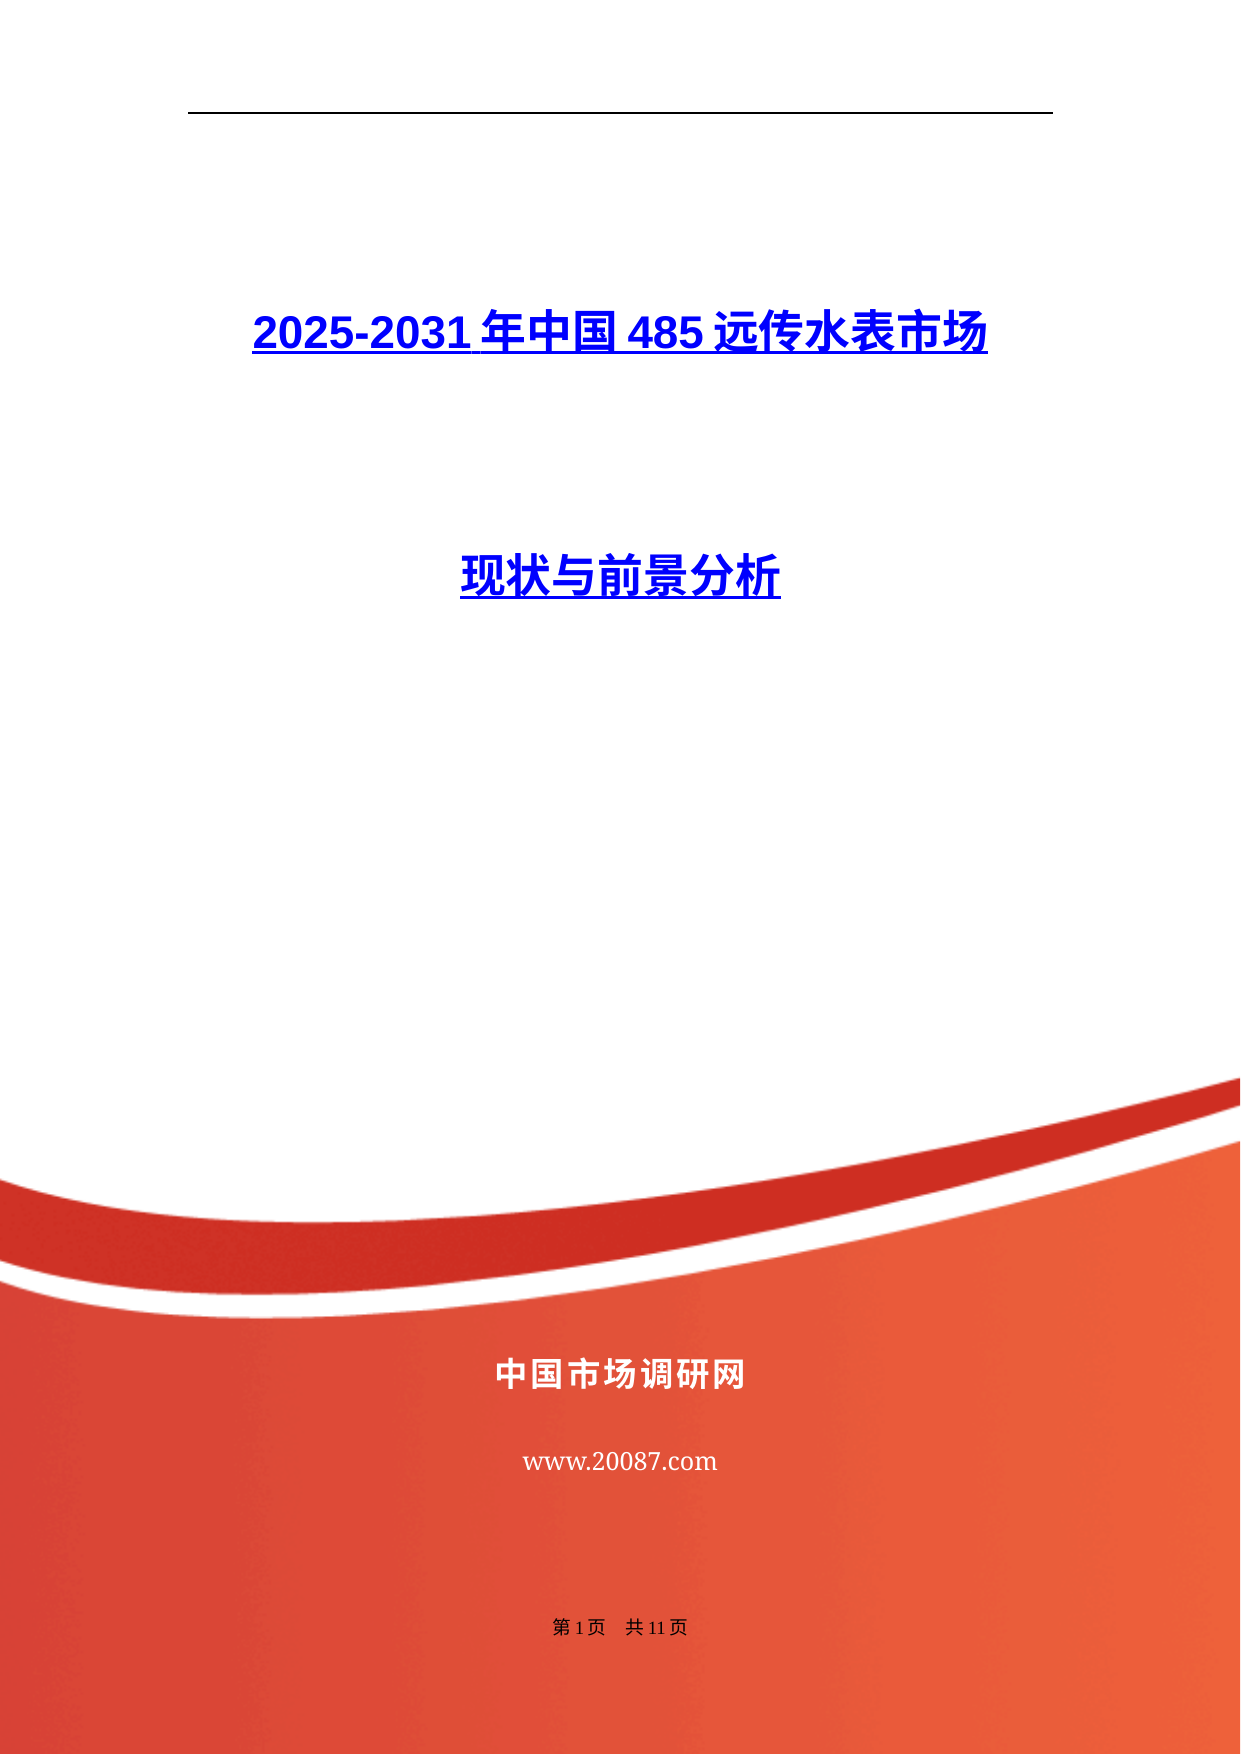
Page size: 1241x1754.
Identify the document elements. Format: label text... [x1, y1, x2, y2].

table_header 2025-2031年中国485远传水表市场现状与前景分析 [188, 207, 1053, 773]
picture [0, 1006, 1241, 1754]
text www.20087.com [187, 1428, 1053, 1493]
subtitle 中国市场调研网 [187, 1339, 1053, 1404]
